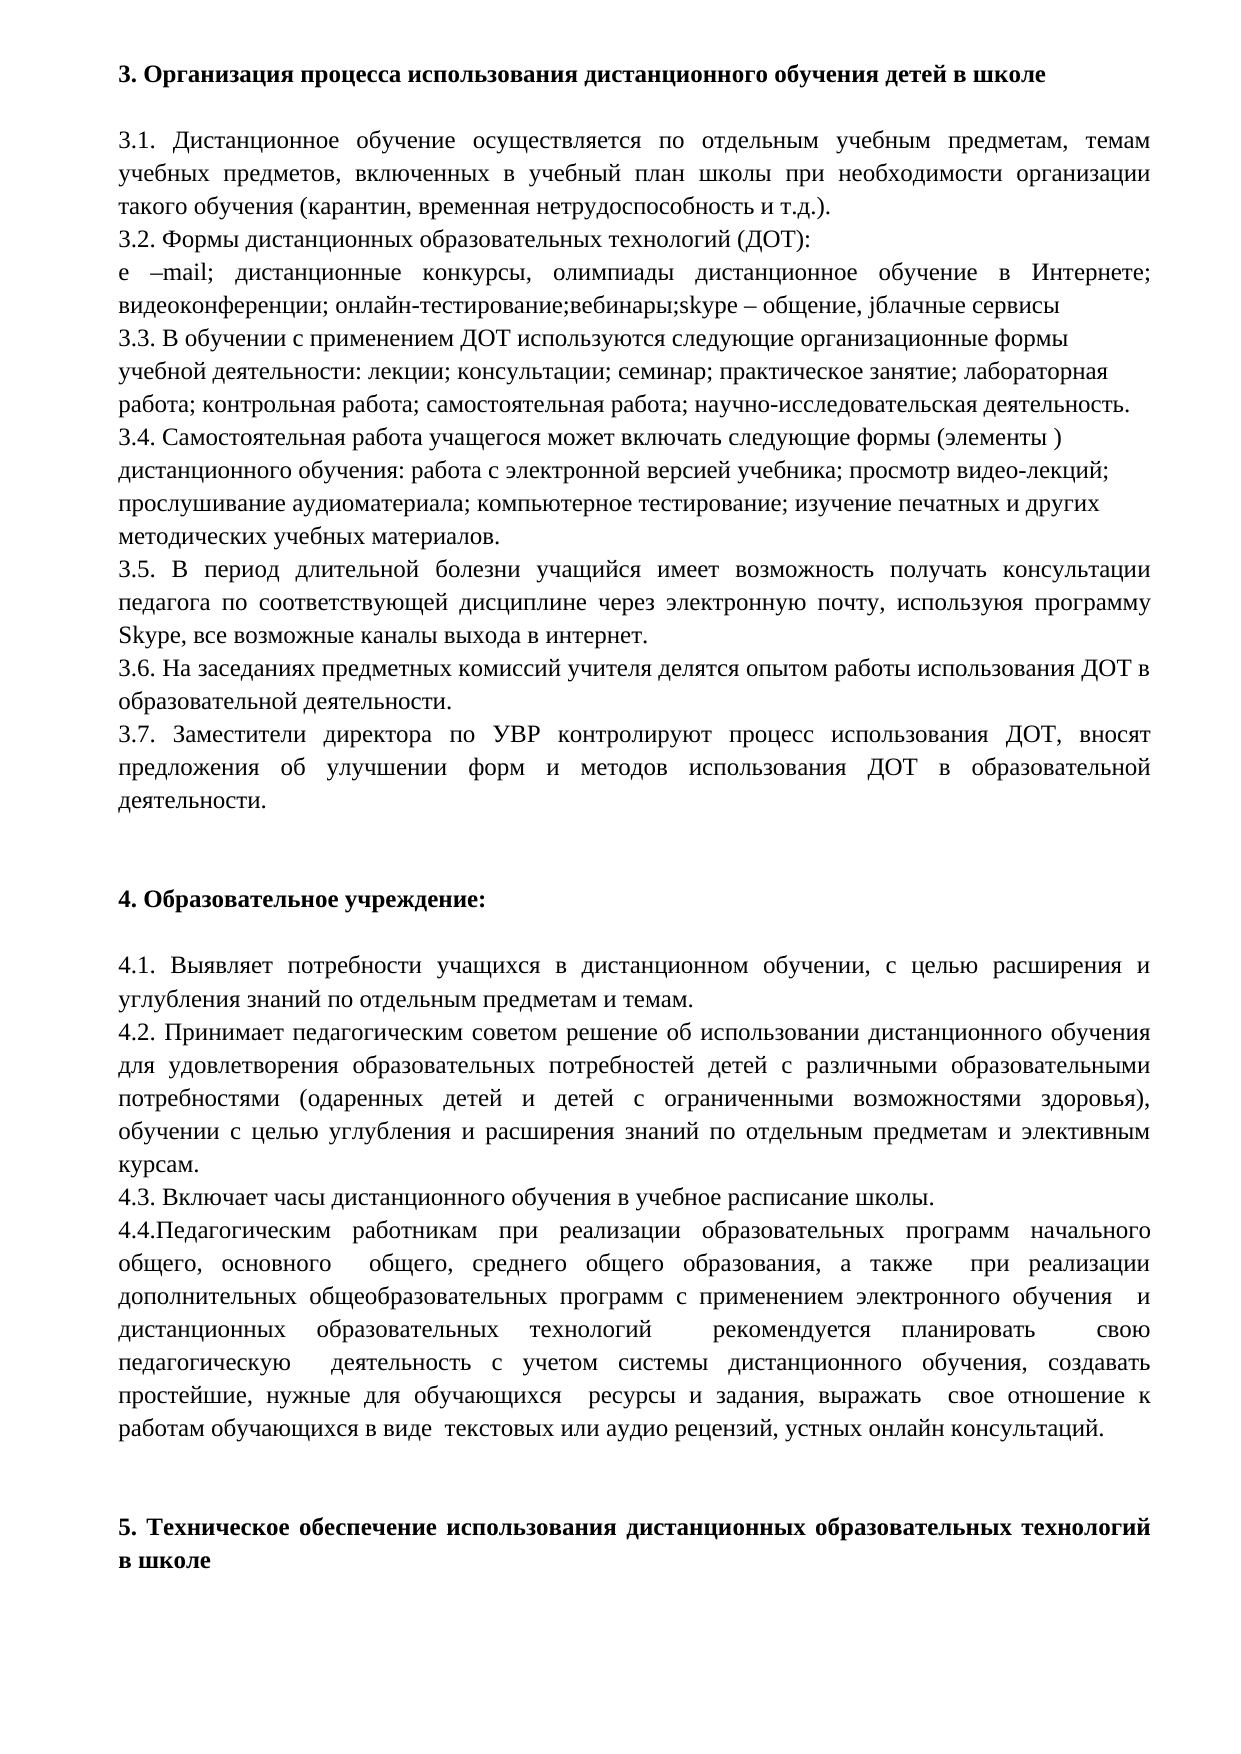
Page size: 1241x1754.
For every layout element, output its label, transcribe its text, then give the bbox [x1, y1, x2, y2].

text 3.4. Самостоятельная работа учащегося может включать следующие формы (элементы ) дистанционного обучения: работа с электронной версией учебника; просмотр видео-лекций; прослушивание аудиоматериала; компьютерное тестирование; изучение печатных и других методических учебных материалов. [118, 422, 1152, 550]
text 3.2. Формы дистанционных образовательных технологий (ДОТ): [118, 224, 1152, 253]
text 5. Техническое обеспечение использования дистанционных образовательных технологий в школе [118, 1512, 1152, 1574]
text 4.4.Педагогическим работникам при реализации образовательных программ начального общего, основного общего, среднего общего образования, а также при реализации дополнительных общеобразовательных программ с применением электронного обучения и дистанционных образовательных технологий рекомендуется планировать свою педагогическую деятельность с учетом системы дистанционного обучения, создавать простейшие, нужные для обучающихся ресурсы и задания, выражать свое отношение к работам обучающихся в виде текстовых или аудио рецензий, устных онлайн консультаций. [118, 1215, 1152, 1442]
text 4.2. Принимает педагогическим советом решение об использовании дистанционного обучения для удовлетворения образовательных потребностей детей с различными образовательными потребностями (одаренных детей и детей с ограниченными возможностями здоровья), обучении с целью углубления и расширения знаний по отдельным предметам и элективным курсам. [118, 1017, 1152, 1177]
text 4. Образовательное учреждение: [118, 884, 1152, 913]
text 3.3. В обучении с применением ДОТ используются следующие организационные формы учебной деятельности: лекции; консультации; семинар; практическое занятие; лабораторная работа; контрольная работа; самостоятельная работа; научно-исследовательская деятельность. [118, 323, 1152, 418]
text 4.3. Включает часы дистанционного обучения в учебное расписание школы. [118, 1182, 1152, 1211]
text е –mail; дистанционные конкурсы, олимпиады дистанционное обучение в Интернете; видеоконференции; онлайн-тестирование;вебинары;skype – общение, jблачные сервисы [118, 257, 1152, 319]
text 3.7. Заместители директора по УВР контролируют процесс использования ДОТ, вносят предложения об улучшении форм и методов использования ДОТ в образовательной деятельности. [118, 719, 1152, 814]
text 3.6. На заседаниях предметных комиссий учителя делятся опытом работы использования ДОТ в образовательной деятельности. [118, 653, 1152, 715]
text 3.1. Дистанционное обучение осуществляется по отдельным учебным предметам, темам учебных предметов, включенных в учебный план школы при необходимости организации такого обучения (карантин, временная нетрудоспособность и т.д.). [118, 125, 1152, 220]
text 3. Организация процесса использования дистанционного обучения детей в школе [118, 59, 1152, 88]
text 4.1. Выявляет потребности учащихся в дистанционном обучении, с целью расширения и углубления знаний по отдельным предметам и темам. [118, 951, 1152, 1012]
text 3.5. В период длительной болезни учащийся имеет возможность получать консультации педагога по соответствующей дисциплине через электронную почту, используюя программу Skype, все возможные каналы выхода в интернет. [118, 554, 1152, 649]
